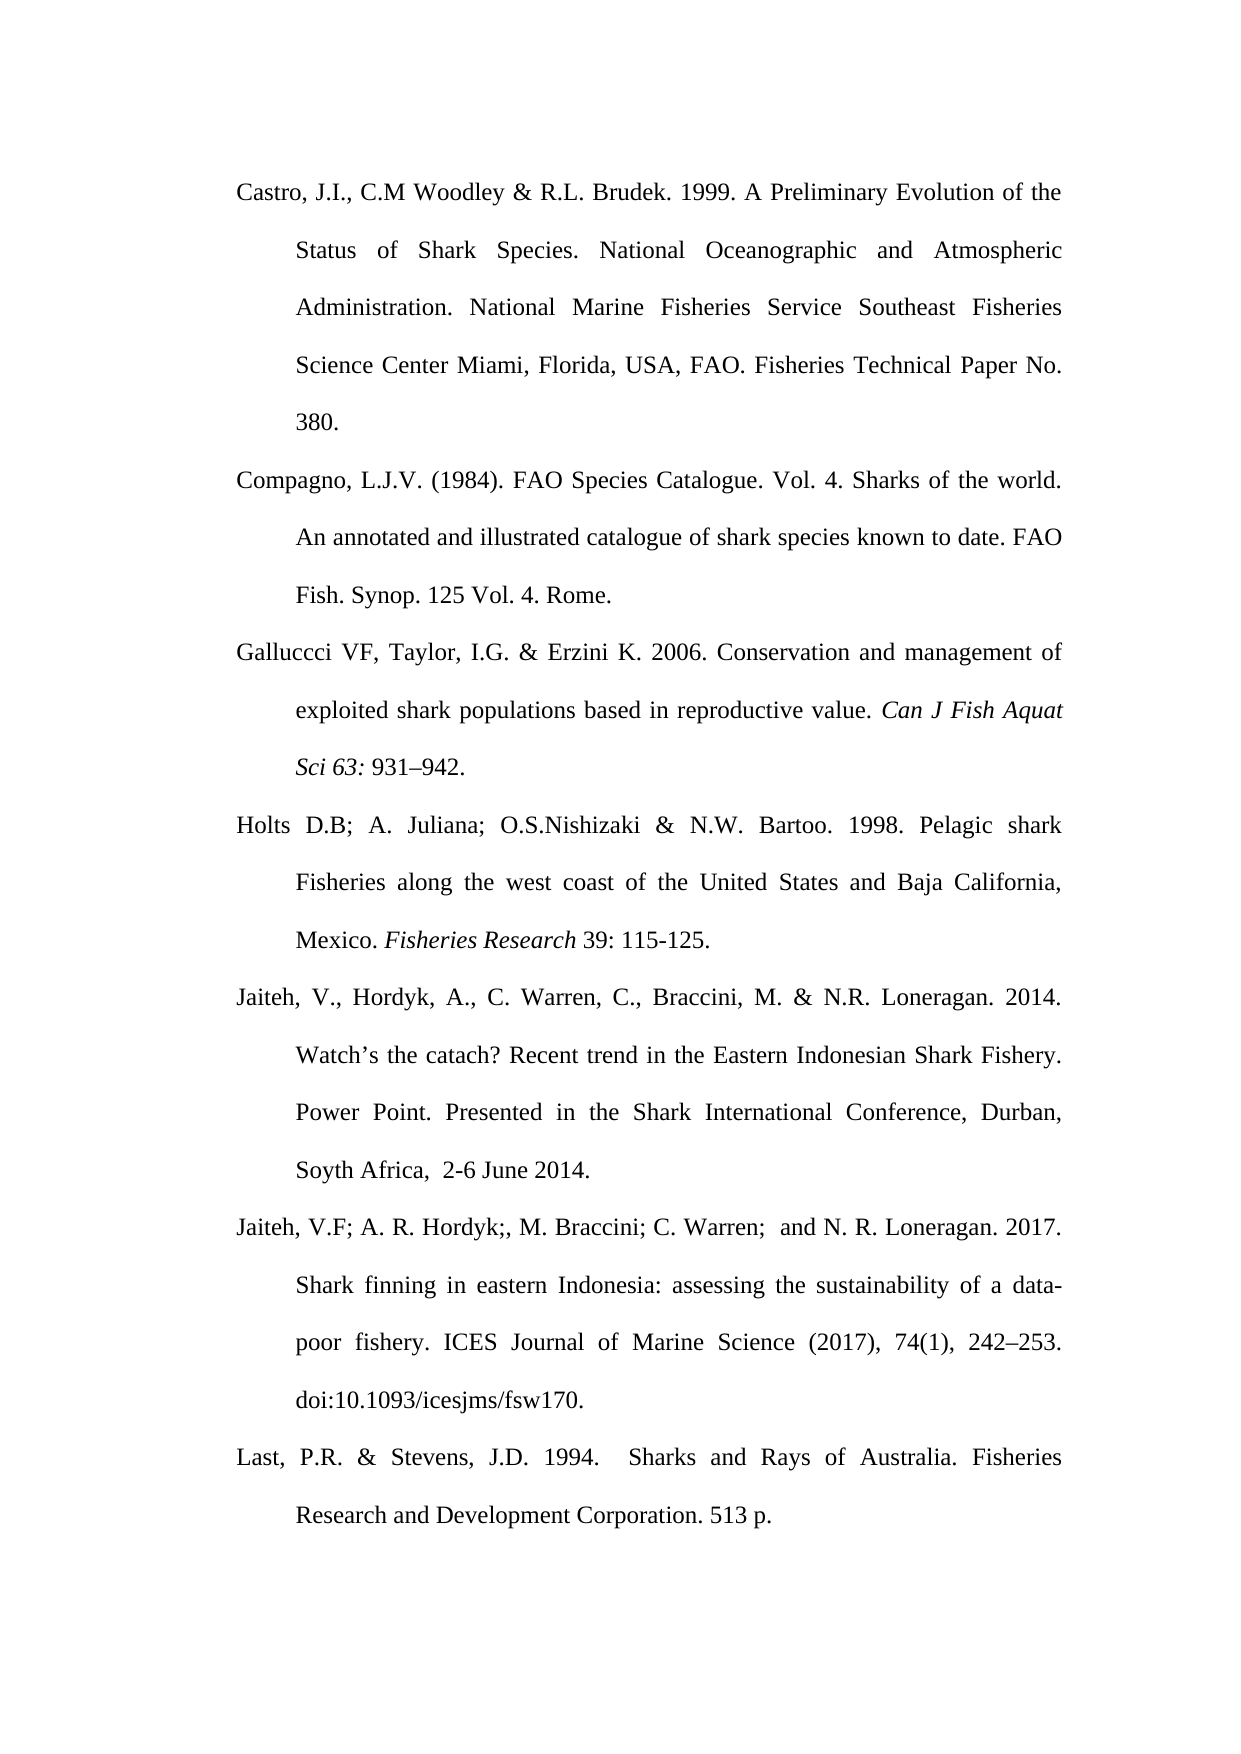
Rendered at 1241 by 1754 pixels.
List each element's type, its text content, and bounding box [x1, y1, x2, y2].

text Holts D.B; A. Juliana; O.S.Nishizaki & N.W. Bartoo. 1998. Pelagic shark Fisheries along the west coast of the United States and Baja California, Mexico. Fisheries Research 39: 115-125. [236, 810, 1063, 953]
text Last, P.R. & Stevens, J.D. 1994. Sharks and Rays of Australia. Fisheries Research and Development Corporation. 513 p. [236, 1442, 1063, 1528]
text Castro, J.I., C.M Woodley & R.L. Brudek. 1999. A Preliminary Evolution of the Status of Shark Species. National Oceanographic and Atmospheric Administration. National Marine Fisheries Service Southeast Fisheries Science Center Miami, Florida, USA, FAO. Fisheries Technical Paper No. 380. [236, 177, 1063, 436]
text Compagno, L.J.V. (1984). FAO Species Catalogue. Vol. 4. Sharks of the world. An annotated and illustrated catalogue of shark species known to date. FAO Fish. Synop. 125 Vol. 4. Rome. [236, 465, 1063, 608]
text Jaiteh, V.F; A. R. Hordyk;, M. Braccini; C. Warren; and N. R. Loneragan. 2017. Shark finning in eastern Indonesia: assessing the sustainability of a data-poor fishery. ICES Journal of Marine Science (2017), 74(1), 242–253. doi:10.1093/icesjms/fsw170. [236, 1212, 1063, 1413]
text Galluccci VF, Taylor, I.G. & Erzini K. 2006. Conservation and management of exploited shark populations based in reproductive value. Can J Fish Aquat Sci 63: 931–942. [236, 637, 1063, 781]
text Jaiteh, V., Hordyk, A., C. Warren, C., Braccini, M. & N.R. Loneragan. 2014. Watch’s the catach? Recent trend in the Eastern Indonesian Shark Fishery. Power Point. Presented in the Shark International Conference, Durban, Soyth Africa, 2-6 June 2014. [236, 982, 1063, 1183]
